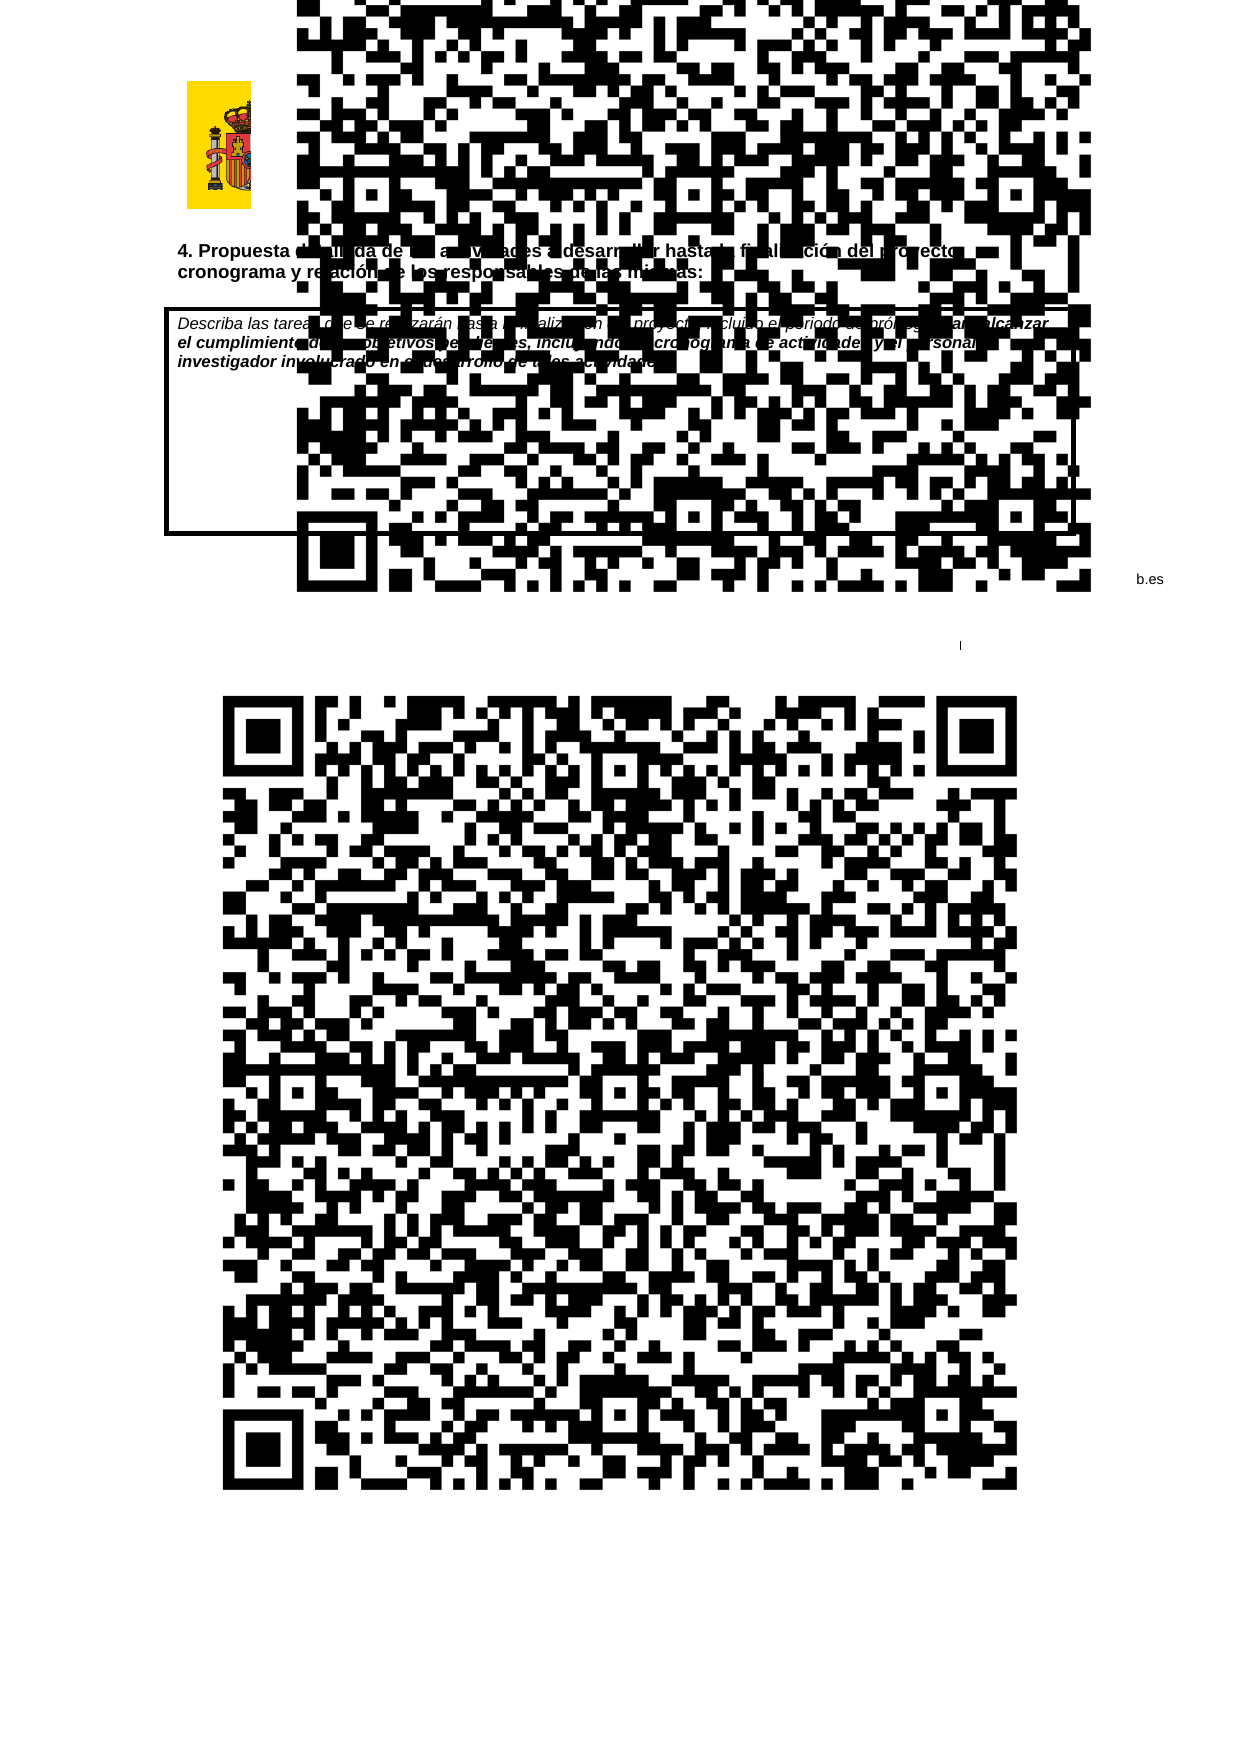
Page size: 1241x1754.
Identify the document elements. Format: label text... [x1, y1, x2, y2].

text 4. Propuesta detallada de las actividades a desarrollar hasta la finalización del proyecto, cronograma y relación de los responsables de las mismas: [177, 239, 1063, 283]
text Describa las tareas que se realizarán hasta la finalización del proyecto, incluido el periodo de prórroga, para alcanzar el cumplimiento de los objetivos pendientes, incluyendo un cronograma de actividades y el personal investigador involucrado en el desarrollo de tales actividades. [169, 311, 1071, 371]
picture [251, 371, 1071, 531]
picture [177, 650, 1063, 1536]
picture [177, 0, 1137, 638]
